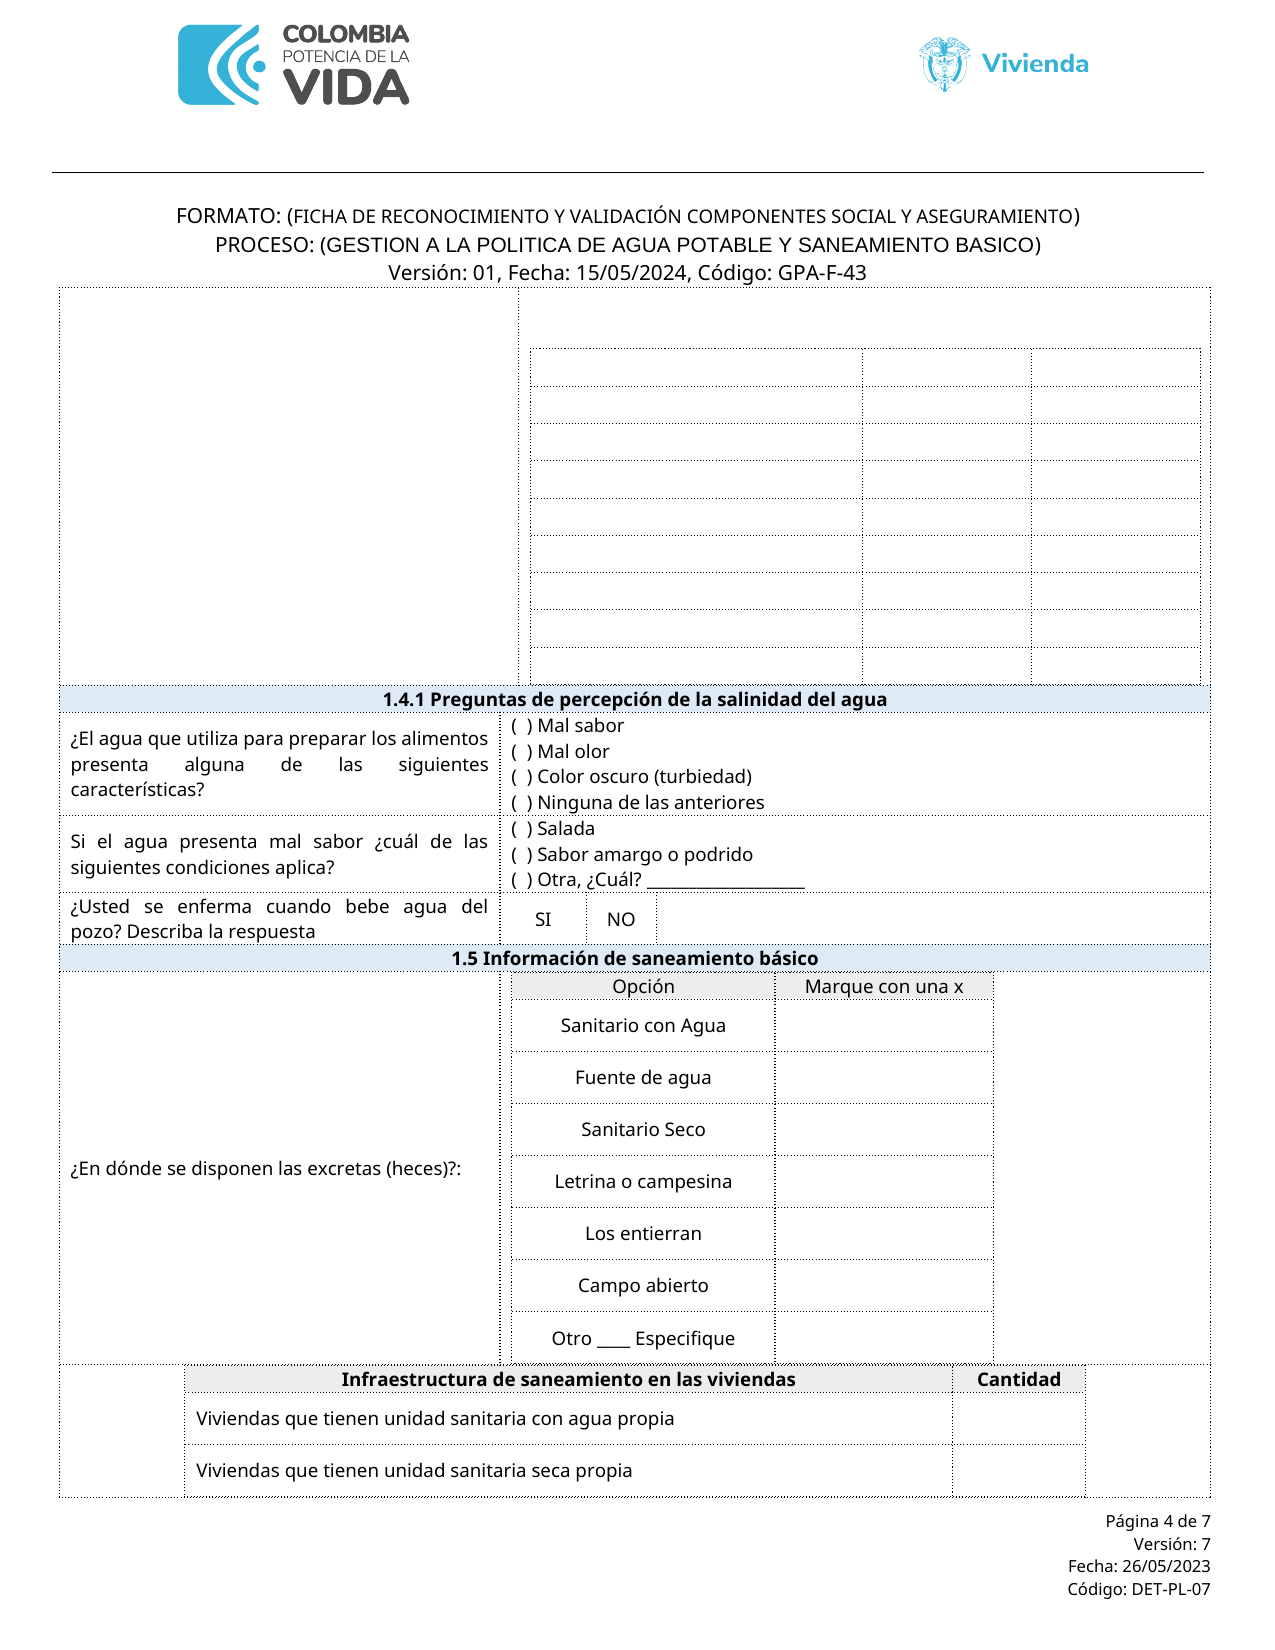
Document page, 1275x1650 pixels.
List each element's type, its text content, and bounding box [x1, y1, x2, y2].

table_cell SI [500, 892, 586, 944]
table_cell [59, 1364, 1211, 1497]
table_cell NO [586, 892, 656, 944]
picture [0, 0, 1266, 1583]
table_cell ¿Usted se enferma cuando bebe agua del pozo? Describa la respuesta [59, 892, 500, 944]
table_cell 1.5 Información de saneamiento básico [59, 944, 1211, 971]
table_cell [500, 971, 1211, 1364]
table_cell Si el agua presenta mal sabor ¿cuál de las siguientes condiciones aplica? [59, 815, 500, 892]
table_cell ( ) Salada ( ) Sabor amargo o podrido ( ) Otra, ¿Cuál? ___________________ [500, 815, 1211, 892]
table_cell ( ) Mal sabor ( ) Mal olor ( ) Color oscuro (turbiedad) ( ) Ninguna de las anteriores [500, 712, 1211, 815]
table_cell ¿El agua que utiliza para preparar los alimentos presenta alguna de las siguientes características? [59, 712, 500, 815]
table_cell ¿En dónde se disponen las excretas (heces)?: [59, 971, 500, 1364]
table_cell [519, 287, 1211, 685]
table_cell [656, 892, 1211, 944]
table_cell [59, 287, 519, 685]
table_cell 1.4.1 Preguntas de percepción de la salinidad del agua [59, 685, 1211, 712]
